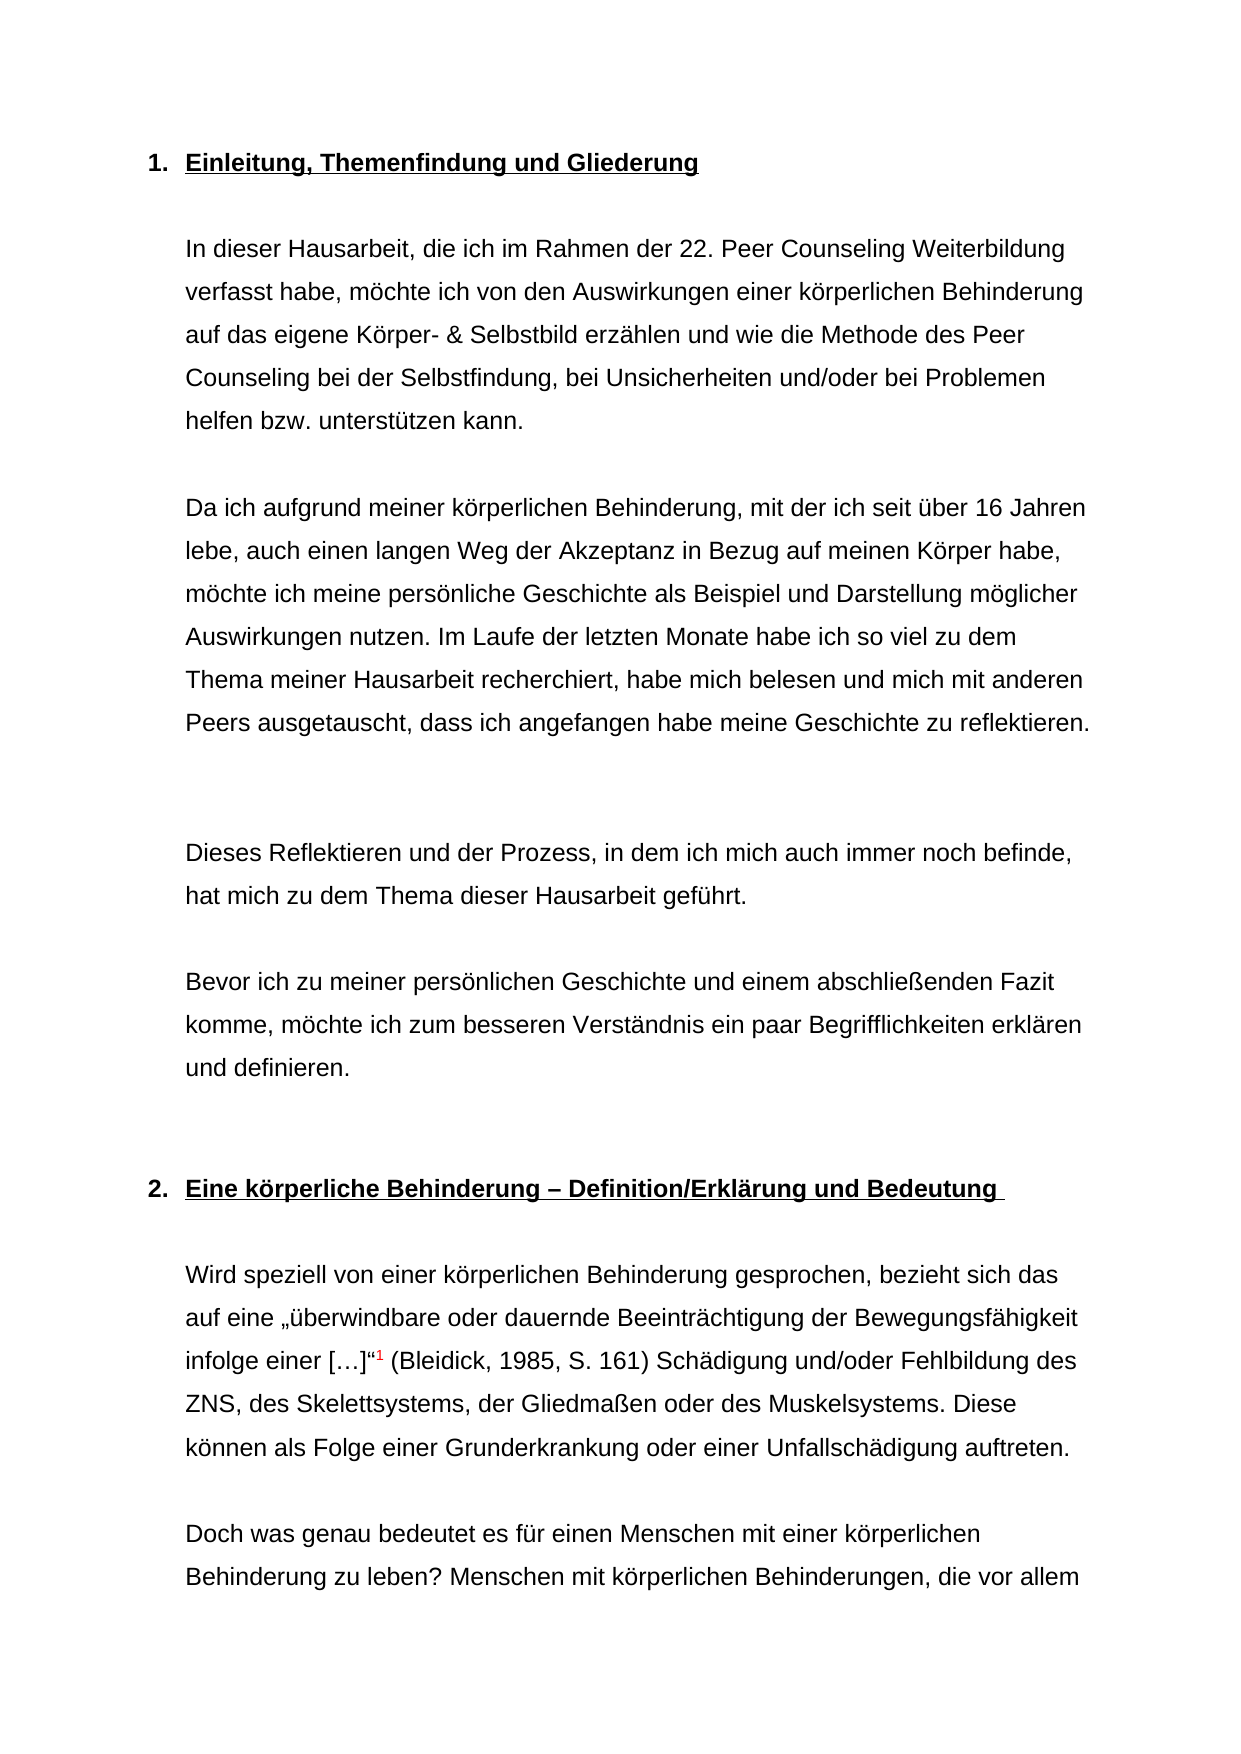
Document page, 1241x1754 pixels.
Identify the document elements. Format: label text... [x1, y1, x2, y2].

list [148, 1174, 1093, 1591]
list Einleitung, Themenfindung und Gliederung In dieser Hausarbeit, die ich im Rahmen der 22. Peer Counseling Weiterbildung verfasst habe, möchte ich von den Auswirkungen einer körperlichen Behinderung auf das eigene Körper- & Selbstbild erzählen und wie die Methode des Peer Counseling bei der Selbstfindung, bei Unsicherheiten und/oder bei Problemen helfen bzw. unterstützen kann. Da ich aufgrund meiner körperlichen Behinderung, mit der ich seit über 16 Jahren lebe, auch einen langen Weg der Akzeptanz in Bezug auf meinen Körper habe, möchte ich meine persönliche Geschichte als Beispiel und Darstellung möglicher Auswirkungen nutzen. Im Laufe der letzten Monate habe ich so viel zu dem Thema meiner Hausarbeit recherchiert, habe mich belesen und mich mit anderen Peers ausgetauscht, dass ich angefangen habe meine Geschichte zu reflektieren. Dieses Reflektieren und der Prozess, in dem ich mich auch immer noch befinde, hat mich zu dem Thema dieser Hausarbeit geführt. Bevor ich zu meiner persönlichen Geschichte und einem abschließenden Fazit komme, möchte ich zum besseren Verständnis ein paar Begrifflichkeiten erklären und definieren. [148, 148, 1093, 1160]
